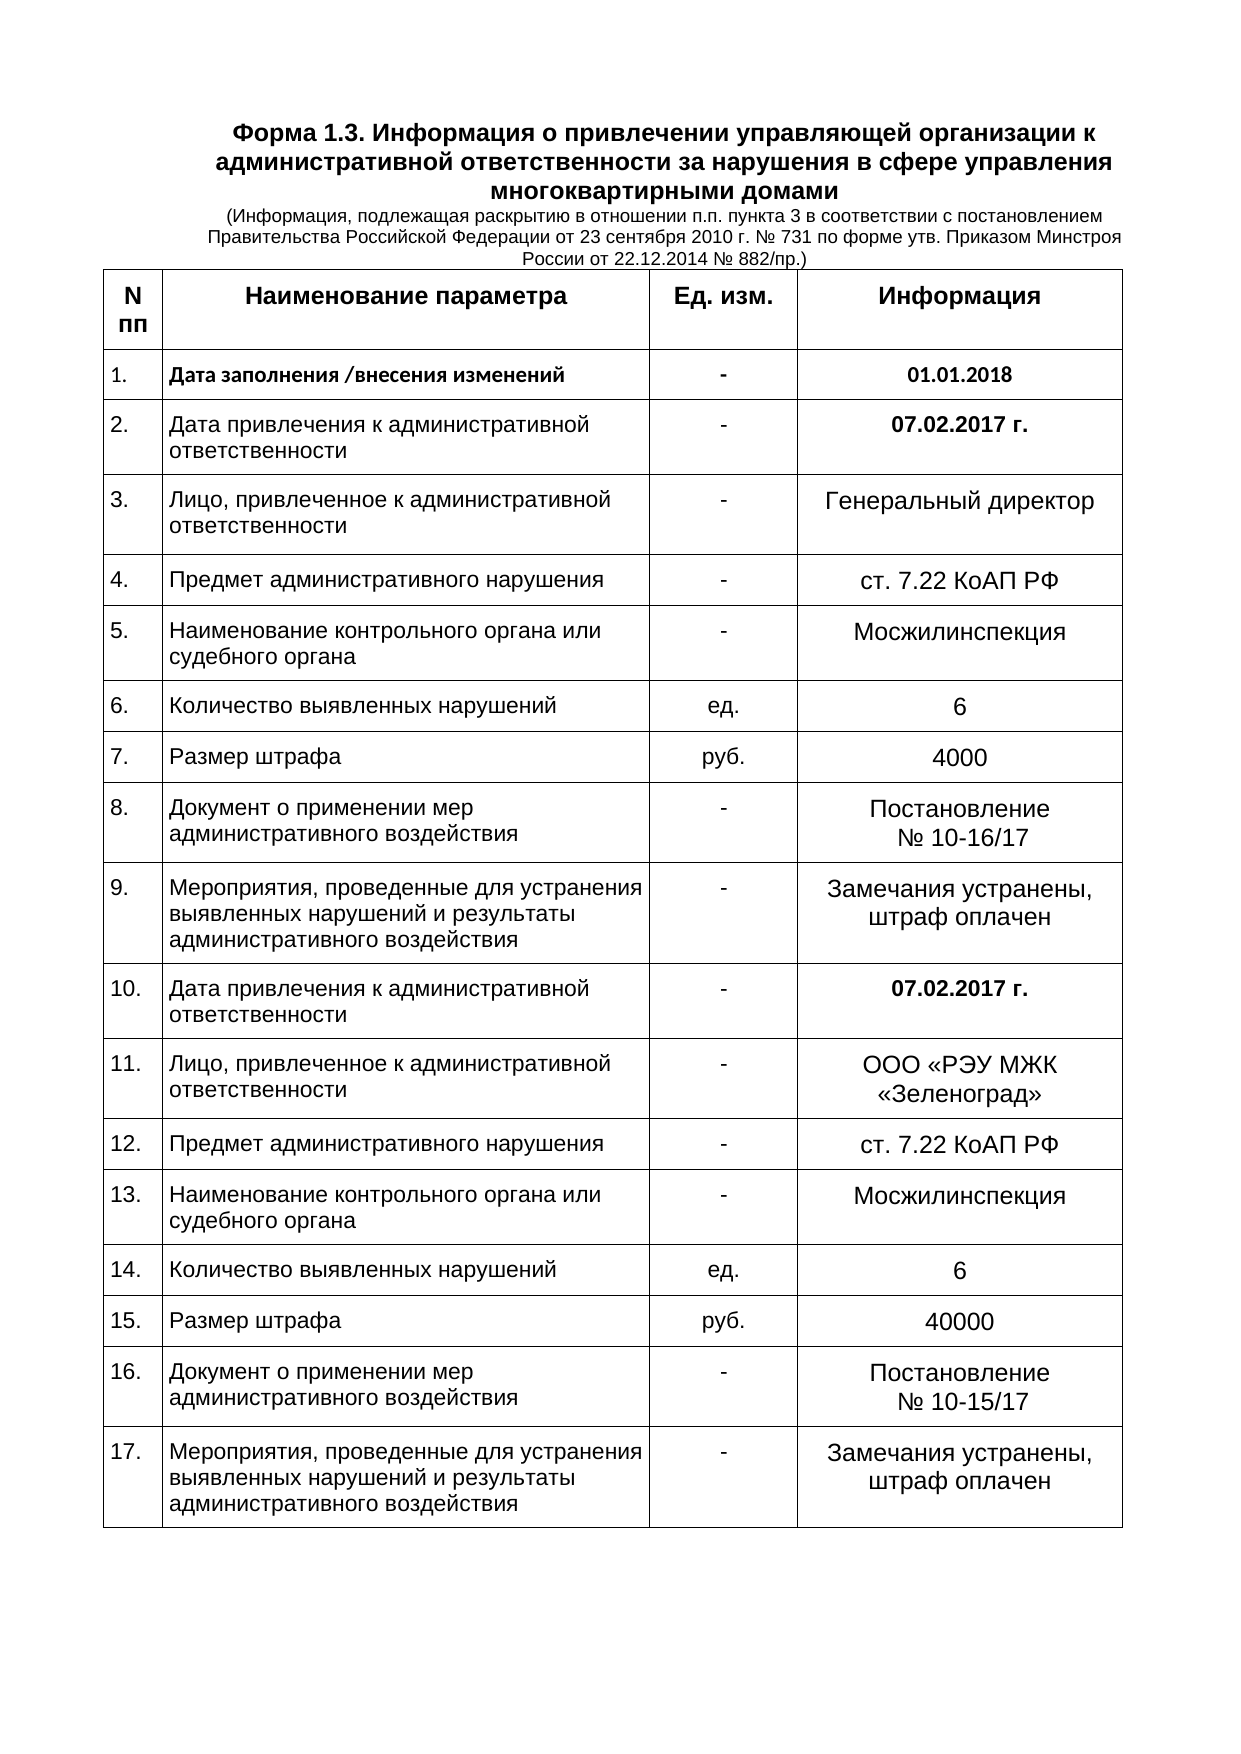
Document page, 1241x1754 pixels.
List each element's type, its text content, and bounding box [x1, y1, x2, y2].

table_cell 6. [104, 681, 162, 731]
table_cell - [650, 863, 797, 963]
table_cell Размер штрафа [163, 732, 649, 782]
table_cell руб. [650, 1296, 797, 1346]
table_cell - [650, 400, 797, 474]
table_cell Лицо, привлеченное к административной ответственности [163, 1039, 649, 1118]
table_cell - [650, 1427, 797, 1527]
table_cell 40000 [798, 1296, 1122, 1346]
table_cell ст. 7.22 КоАП РФ [798, 1119, 1122, 1169]
table_cell - [650, 964, 797, 1038]
table_cell 16. [104, 1347, 162, 1426]
table_cell 13. [104, 1170, 162, 1244]
table_cell ед. [650, 1245, 797, 1295]
table_cell 14. [104, 1245, 162, 1295]
table_cell Наименование контрольного органа или судебного органа [163, 606, 649, 680]
table_cell Замечания устранены, штраф оплачен [798, 1427, 1122, 1527]
table_header Информация [798, 270, 1122, 349]
table_cell 4000 [798, 732, 1122, 782]
table_cell Документ о применении мер административного воздействия [163, 783, 649, 862]
table_cell Мосжилинспекция [798, 1170, 1122, 1244]
text Форма 1.3. Информация о привлечении управляющей организации к административной ответственности за нарушения в сфере управления многоквартирными домами [177, 118, 1152, 204]
table_cell 4. [104, 555, 162, 605]
table_cell 3. [104, 475, 162, 554]
table_cell Дата привлечения к административной ответственности [163, 400, 649, 474]
table_cell ООО «РЭУ МЖК «Зеленоград» [798, 1039, 1122, 1118]
table_cell Размер штрафа [163, 1296, 649, 1346]
table_cell 17. [104, 1427, 162, 1527]
table_cell Замечания устранены, штраф оплачен [798, 863, 1122, 963]
table_cell 12. [104, 1119, 162, 1169]
table_cell 07.02.2017 г. [798, 964, 1122, 1038]
table_cell - [650, 1039, 797, 1118]
table_cell 6 [798, 1245, 1122, 1295]
table_cell Лицо, привлеченное к административной ответственности [163, 475, 649, 554]
table_cell - [650, 350, 797, 399]
table_cell - [650, 1347, 797, 1426]
table_cell 1. [104, 350, 162, 399]
table_cell Предмет административного нарушения [163, 1119, 649, 1169]
table_header Наименование параметра [163, 270, 649, 349]
table_header N пп [104, 270, 162, 349]
table_cell Наименование контрольного органа или судебного органа [163, 1170, 649, 1244]
table_cell Генеральный директор [798, 475, 1122, 554]
table_cell Постановление № 10-16/17 [798, 783, 1122, 862]
table_cell Документ о применении мер административного воздействия [163, 1347, 649, 1426]
table_cell Мероприятия, проведенные для устранения выявленных нарушений и результаты административного воздействия [163, 1427, 649, 1527]
table_cell - [650, 555, 797, 605]
table_cell 8. [104, 783, 162, 862]
table_cell 10. [104, 964, 162, 1038]
table_cell - [650, 783, 797, 862]
table_cell 7. [104, 732, 162, 782]
table_cell - [650, 1170, 797, 1244]
table_cell - [650, 606, 797, 680]
table_cell Количество выявленных нарушений [163, 681, 649, 731]
table_cell 5. [104, 606, 162, 680]
table_cell - [650, 475, 797, 554]
table_cell Количество выявленных нарушений [163, 1245, 649, 1295]
table_cell 9. [104, 863, 162, 963]
table_cell 15. [104, 1296, 162, 1346]
table_cell ст. 7.22 КоАП РФ [798, 555, 1122, 605]
table_header Ед. изм. [650, 270, 797, 349]
table_cell ед. [650, 681, 797, 731]
table_cell Дата привлечения к административной ответственности [163, 964, 649, 1038]
table_cell 07.02.2017 г. [798, 400, 1122, 474]
table_cell 01.01.2018 [798, 350, 1122, 399]
text (Информация, подлежащая раскрытию в отношении п.п. пункта 3 в соответствии с постановлением Правительства Российской Федерации от 23 сентября 2010 г. № 731 по форме утв. Приказом Минстроя России от 22.12.2014 № 882/пр.) [177, 204, 1152, 269]
table_cell - [650, 1119, 797, 1169]
table_cell Мероприятия, проведенные для устранения выявленных нарушений и результаты административного воздействия [163, 863, 649, 963]
table_cell Дата заполнения /внесения изменений [163, 350, 649, 399]
table_cell Предмет административного нарушения [163, 555, 649, 605]
table_cell руб. [650, 732, 797, 782]
table_cell 6 [798, 681, 1122, 731]
table_cell 2. [104, 400, 162, 474]
table_cell Мосжилинспекция [798, 606, 1122, 680]
table_cell Постановление № 10-15/17 [798, 1347, 1122, 1426]
table_cell 11. [104, 1039, 162, 1118]
